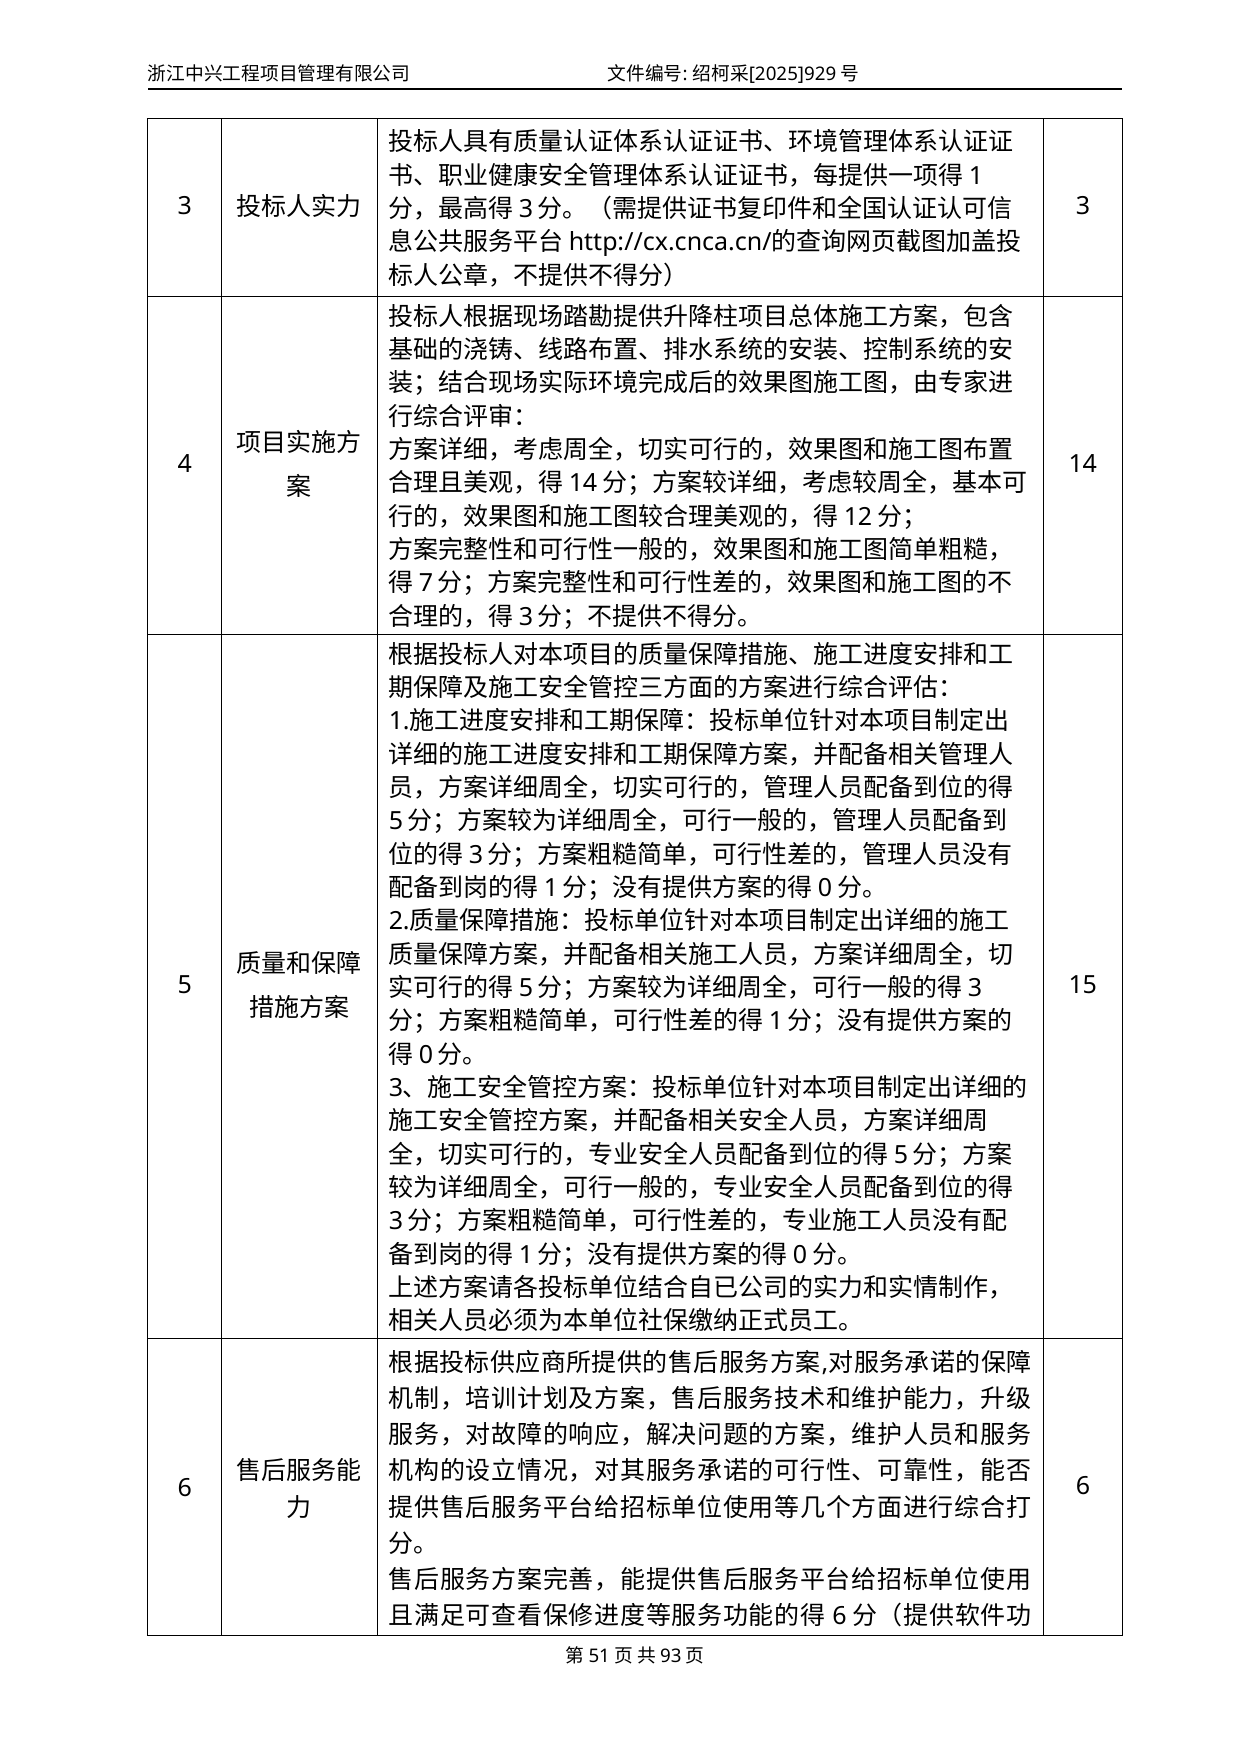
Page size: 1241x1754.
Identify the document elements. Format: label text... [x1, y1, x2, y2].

table_cell 4 [148, 297, 221, 633]
table_cell 14 [1044, 297, 1122, 633]
table_cell 15 [1044, 635, 1122, 1338]
table_cell 项目实施方案 [222, 297, 377, 633]
table_cell 质量和保障措施方案 [222, 635, 377, 1338]
table_cell 5 [148, 635, 221, 1338]
table_cell 6 [1044, 1339, 1122, 1635]
table_cell 根据投标人对本项目的质量保障措施、施工进度安排和工期保障及施工安全管控三方面的方案进行综合评估： 1.施工进度安排和工期保障：投标单位针对本项目制定出详细的施工进度安排和工期保障方案，并配备相关管理人员，方案详细周全，切实可行的，管理人员配备到位的得5分；方案较为详细周全，可行一般的，管理人员配备到位的得3分；方案粗糙简单，可行性差的，管理人员没有配备到岗的得1分；没有提供方案的得0分。 2.质量保障措施：投标单位针对本项目制定出详细的施工质量保障方案，并配备相关施工人员，方案详细周全，切实可行的得5分；方案较为详细周全，可行一般的得3分；方案粗糙简单，可行性差的得1分；没有提供方案的得0分。 3、施工安全管控方案：投标单位针对本项目制定出详细的施工安全管控方案，并配备相关安全人员，方案详细周全，切实可行的，专业安全人员配备到位的得5分；方案较为详细周全，可行一般的，专业安全人员配备到位的得3分；方案粗糙简单，可行性差的，专业施工人员没有配备到岗的得1分；没有提供方案的得0分。 上述方案请各投标单位结合自已公司的实力和实情制作，相关人员必须为本单位社保缴纳正式员工。 [378, 635, 1043, 1338]
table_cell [378, 1339, 1043, 1635]
table_cell 投标人具有质量认证体系认证证书、环境管理体系认证证书、职业健康安全管理体系认证证书，每提供一项得1分，最高得3分。（需提供证书复印件和全国认证认可信息公共服务平台http://cx.cnca.cn/的查询网页截图加盖投标人公章，不提供不得分） [378, 119, 1043, 296]
table_cell 售后服务能力 [222, 1339, 377, 1635]
table_cell 3 [1044, 119, 1122, 296]
table_cell 6 [148, 1339, 221, 1635]
table_cell 3 [148, 119, 221, 296]
table_cell 投标人实力 [222, 119, 377, 296]
table_cell 投标人根据现场踏勘提供升降柱项目总体施工方案，包含基础的浇铸、线路布置、排水系统的安装、控制系统的安装；结合现场实际环境完成后的效果图施工图，由专家进行综合评审： 方案详细，考虑周全，切实可行的，效果图和施工图布置合理且美观，得14分；方案较详细，考虑较周全，基本可行的，效果图和施工图较合理美观的，得12分； 方案完整性和可行性一般的，效果图和施工图简单粗糙，得7分；方案完整性和可行性差的，效果图和施工图的不合理的，得3分；不提供不得分。 [378, 297, 1043, 633]
